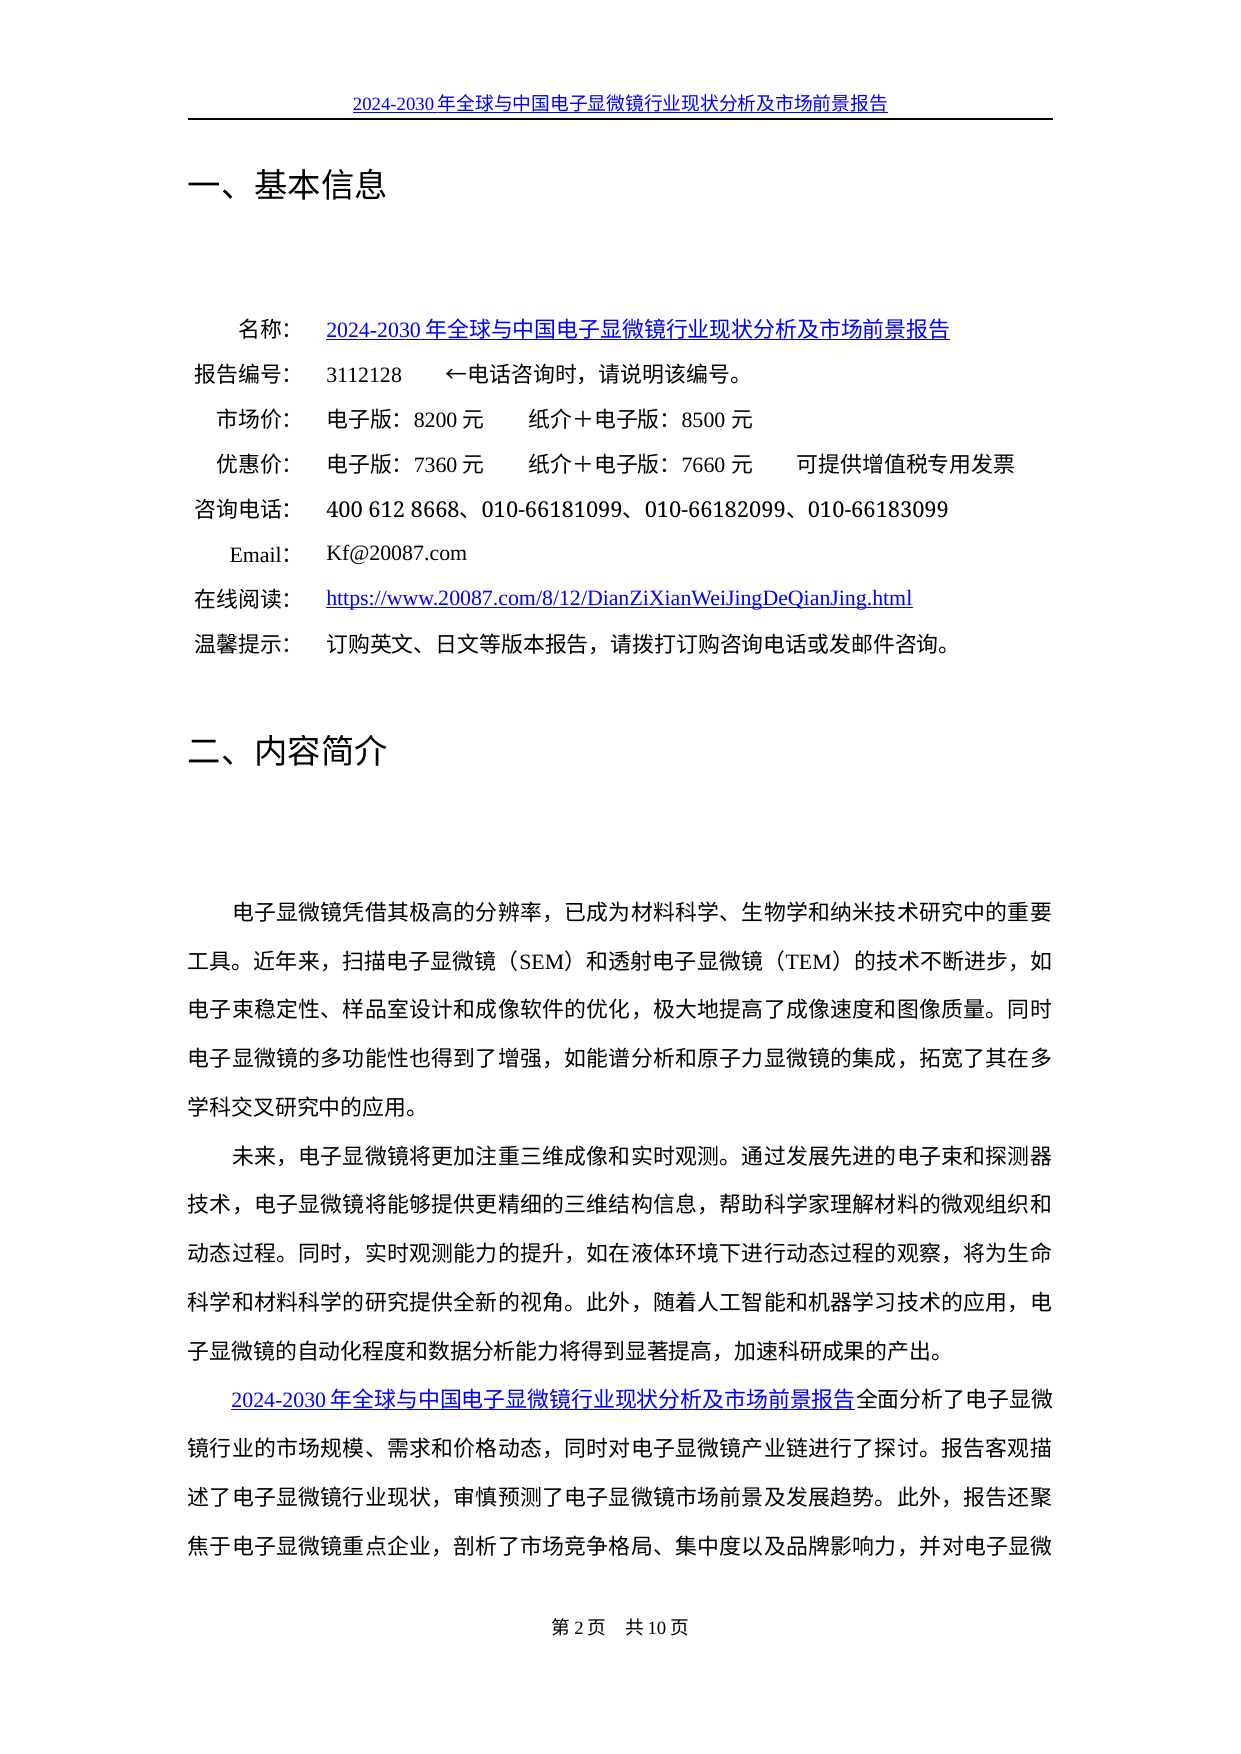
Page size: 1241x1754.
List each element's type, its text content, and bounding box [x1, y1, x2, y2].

table_cell 订购英文、日文等版本报告，请拨打订购咨询电话或发邮件咨询。 [315, 627, 1073, 672]
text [187, 894, 1053, 1561]
table_cell Email： [167, 537, 315, 582]
table_cell 电子版：7360 元 纸介＋电子版：7660 元 可提供增值税专用发票 [315, 447, 1073, 492]
table_cell [315, 582, 1073, 627]
title 一、基本信息 [187, 150, 1053, 215]
table_cell 在线阅读： [167, 582, 315, 627]
table_header 名称： [167, 312, 315, 357]
table_cell Kf@20087.com [315, 537, 1073, 582]
table_cell 优惠价： [167, 447, 315, 492]
table_cell 温馨提示： [167, 627, 315, 672]
table_cell 市场价： [167, 402, 315, 447]
table_cell 3112128 ←电话咨询时，请说明该编号。 [315, 357, 1073, 402]
table_header 2024-2030年全球与中国电子显微镜行业现状分析及市场前景报告 [315, 312, 1073, 357]
table_cell 报告编号： [167, 357, 315, 402]
table_cell 400 612 8668、010-66181099、010-66182099、010-66183099 [315, 492, 1073, 537]
table_cell 咨询电话： [167, 492, 315, 537]
table_cell 电子版：8200 元 纸介＋电子版：8500 元 [315, 402, 1073, 447]
title 二、内容简介 [187, 717, 1053, 782]
